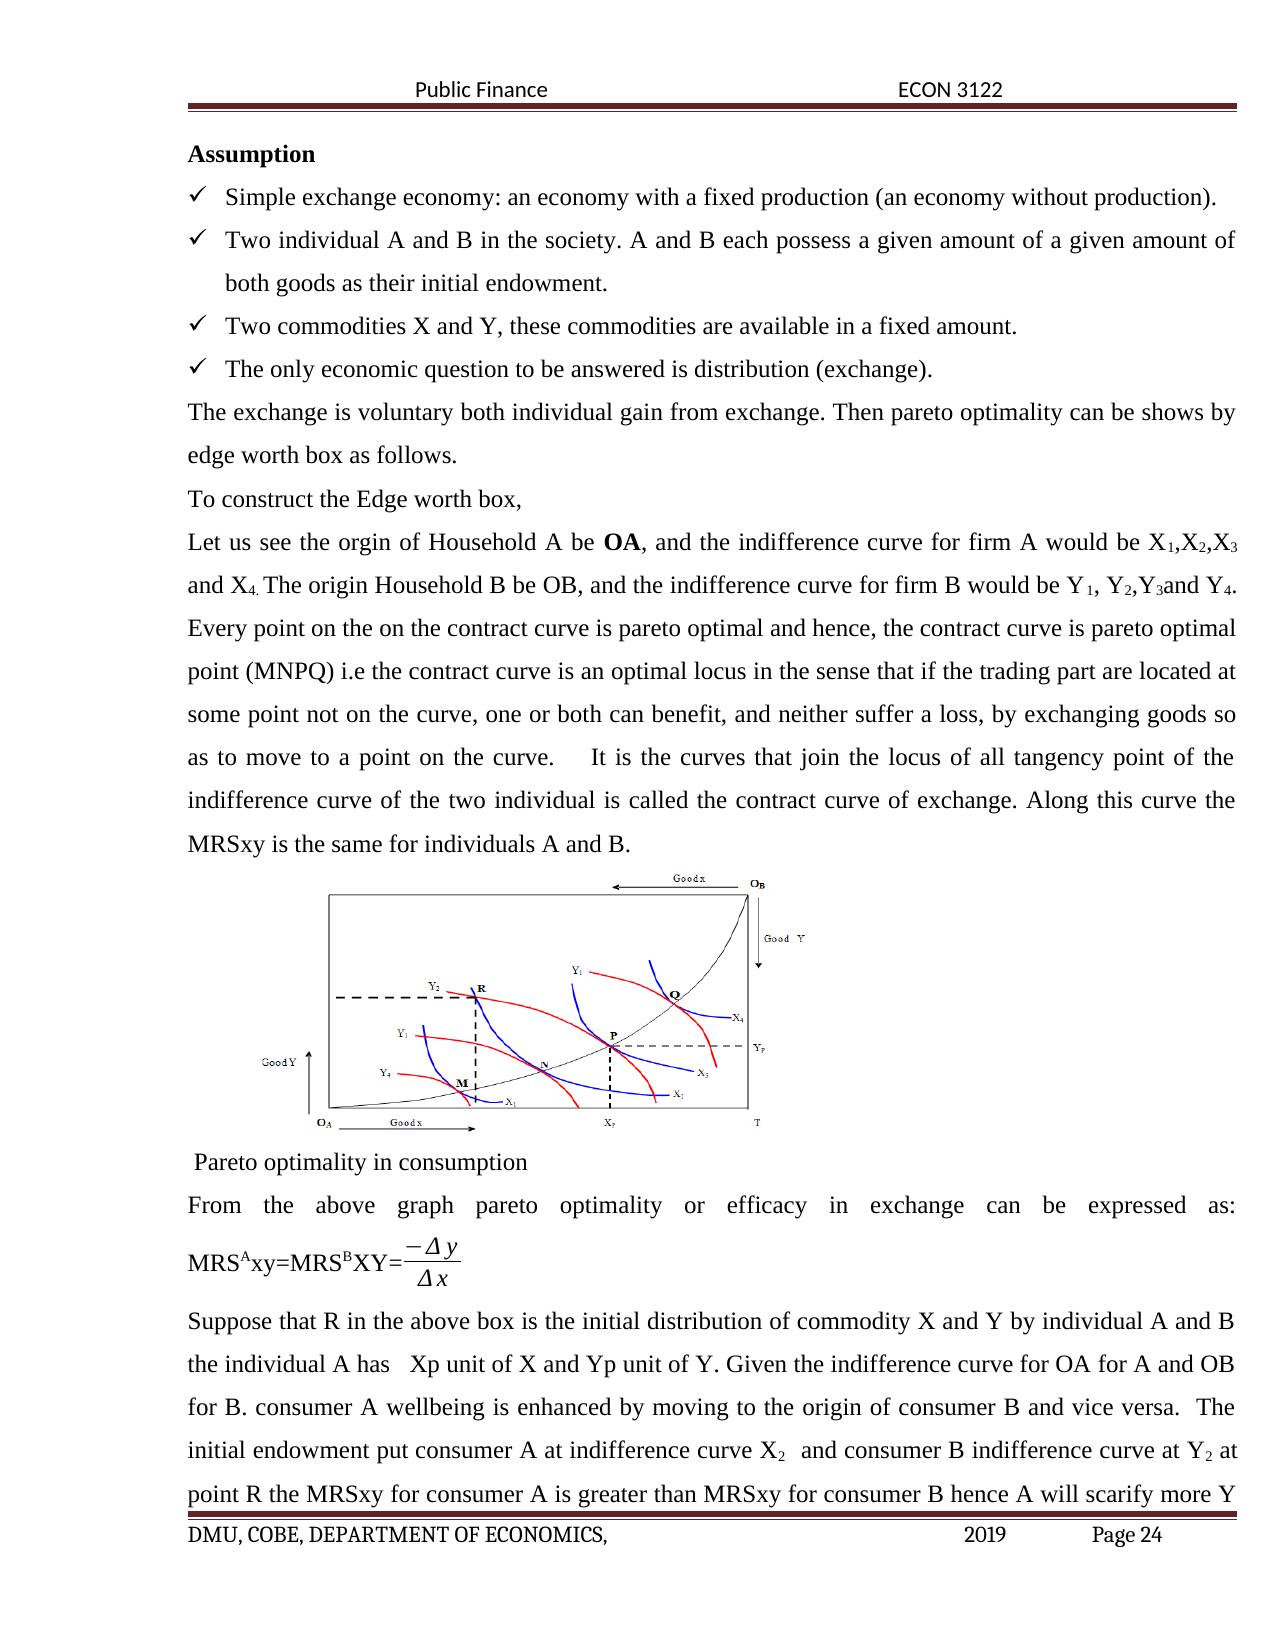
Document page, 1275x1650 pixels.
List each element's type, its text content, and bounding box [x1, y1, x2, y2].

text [187, 1306, 1237, 1507]
text Let us see the orgin of Household A be OA, and the indifference curve for firm A would be X1,X2,X3 and X4. The origin Household B be OB, and the indifference curve for firm B would be Y1, Y2,Y3and Y4. Every point on the on the contract curve is pareto optimal and hence, the contract curve is pareto optimal point (MNPQ) i.e the contract curve is an optimal locus in the sense that if the trading part are located at some point not on the curve, one or both can benefit, and neither suffer a loss, by exchanging goods so as to move to a point on the curve. It is the curves that join the locus of all tangency point of the indifference curve of the two individual is called the contract curve of exchange. Along this curve the MRSxy is the same for individuals A and B. [187, 527, 1237, 857]
text Assumption [187, 139, 1237, 167]
text The exchange is voluntary both individual gain from exchange. Then pareto optimality can be shows by edge worth box as follows. [187, 397, 1237, 469]
picture [262, 871, 807, 1133]
list Simple exchange economy: an economy with a fixed production (an economy without production). [187, 182, 1237, 211]
text To construct the Edge worth box, [187, 484, 1237, 512]
list Two commodities X and Y, these commodities are available in a fixed amount. [187, 311, 1237, 340]
list The only economic question to be answered is distribution (exchange). [187, 354, 1237, 383]
list Two individual A and B in the society. A and B each possess a given amount of a given amount of both goods as their initial endowment. [187, 225, 1237, 297]
text From the above graph pareto optimality or efficacy in exchange can be expressed as: MRSAxy=MRSBXY= [187, 1190, 1237, 1292]
text Pareto optimality in consumption [187, 1147, 1237, 1175]
